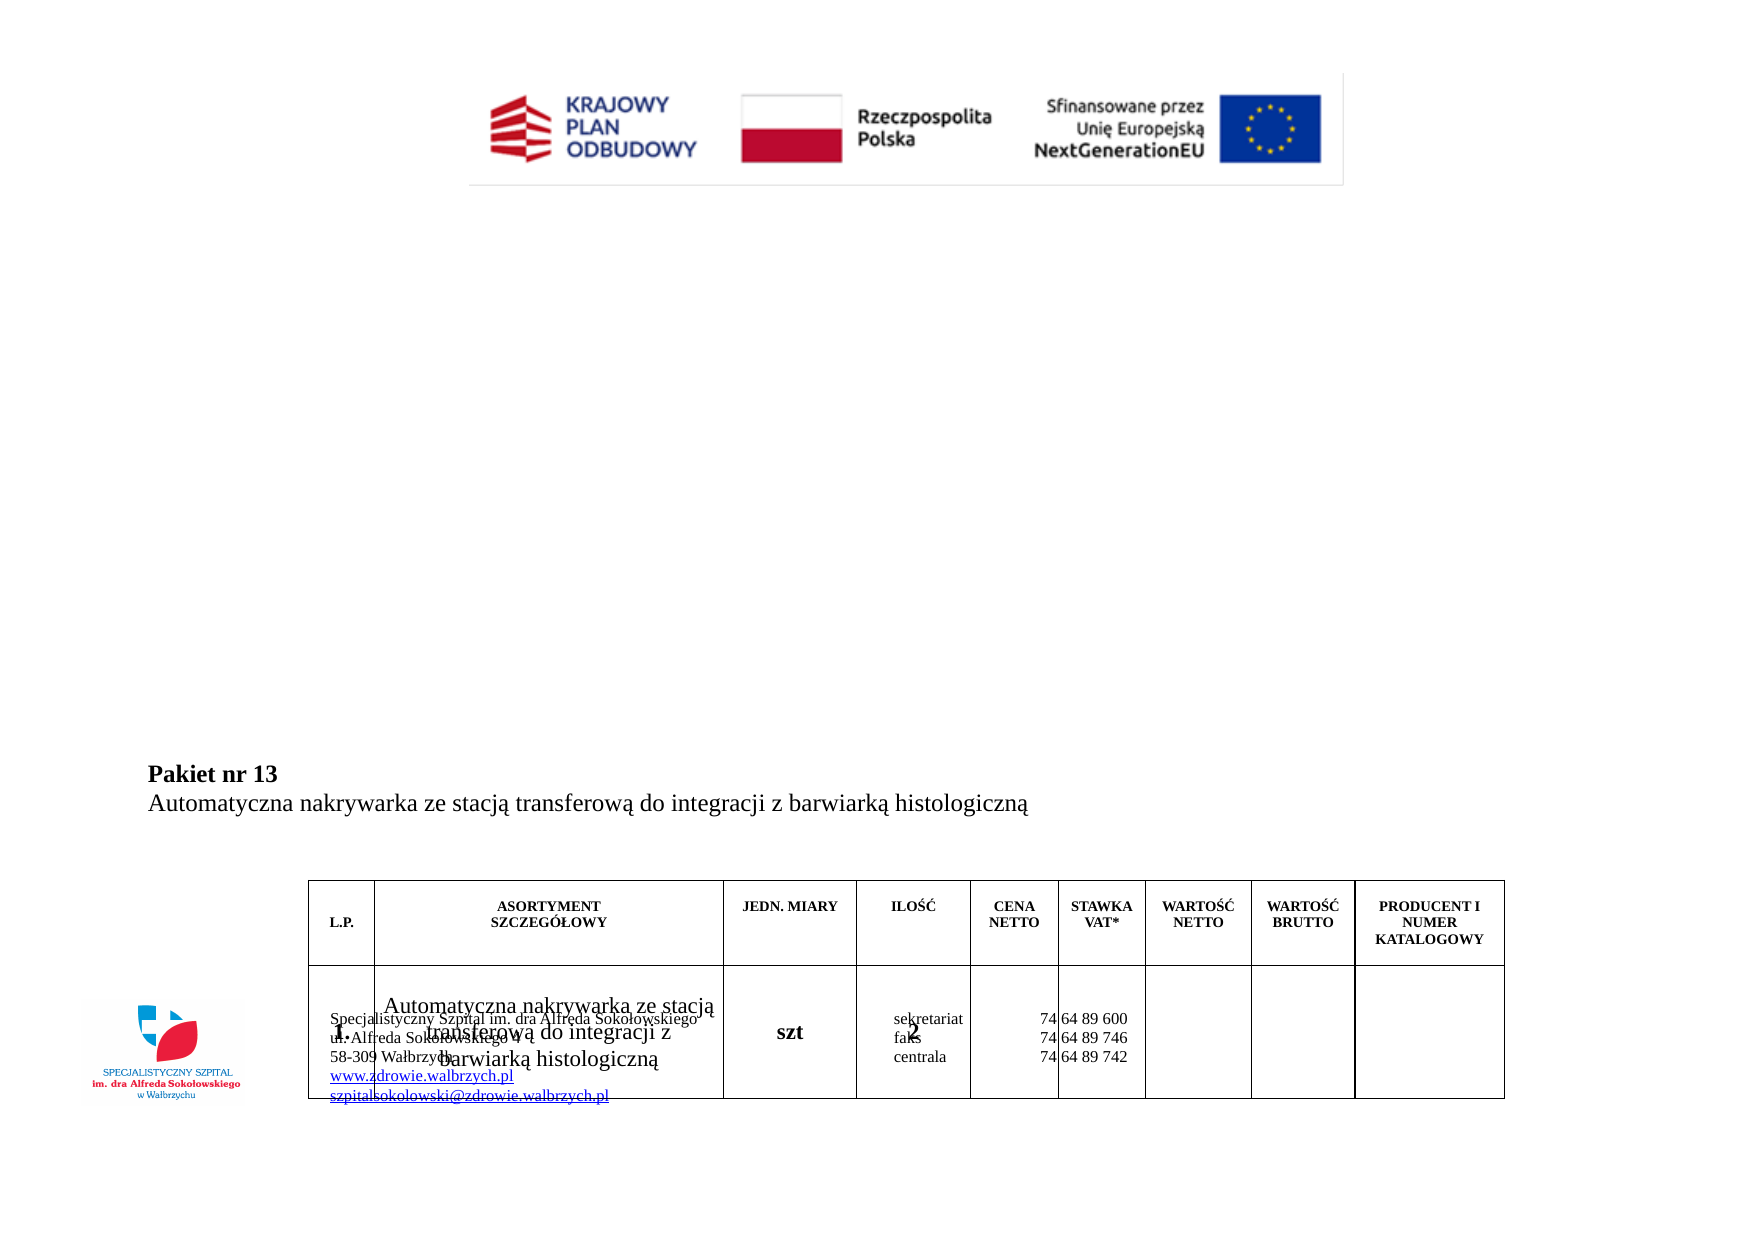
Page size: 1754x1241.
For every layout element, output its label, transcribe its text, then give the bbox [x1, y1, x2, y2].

table_header WARTOŚĆ BRUTTO [1252, 881, 1354, 964]
table_header ASORTYMENT SZCZEGÓŁOWY [375, 881, 723, 964]
table_header L.P. [309, 881, 374, 964]
table_header CENA NETTO [971, 881, 1058, 964]
picture [81, 999, 246, 1106]
table_cell [1059, 966, 1145, 1097]
table_header WARTOŚĆ NETTO [1146, 881, 1251, 964]
table_cell 1. [309, 966, 374, 1097]
table_cell [1252, 966, 1354, 1097]
text Pakiet nr 13 [148, 759, 1665, 788]
picture [469, 73, 1344, 187]
table_header STAWKA VAT* [1059, 881, 1145, 964]
table_header JEDN. MIARY [724, 881, 856, 964]
table_cell szt [724, 966, 856, 1097]
table_cell 2 [857, 966, 970, 1097]
table_cell [971, 966, 1058, 1097]
table_cell Automatyczna nakrywarka ze stacją transferową do integracji z barwiarką histologiczną [375, 966, 723, 1097]
table_header ILOŚĆ [857, 881, 970, 964]
table_cell [1356, 966, 1504, 1097]
text Automatyczna nakrywarka ze stacją transferową do integracji z barwiarką histologiczną [148, 788, 1665, 816]
table_cell [1146, 966, 1251, 1097]
table_header PRODUCENT I NUMER KATALOGOWY [1356, 881, 1504, 964]
